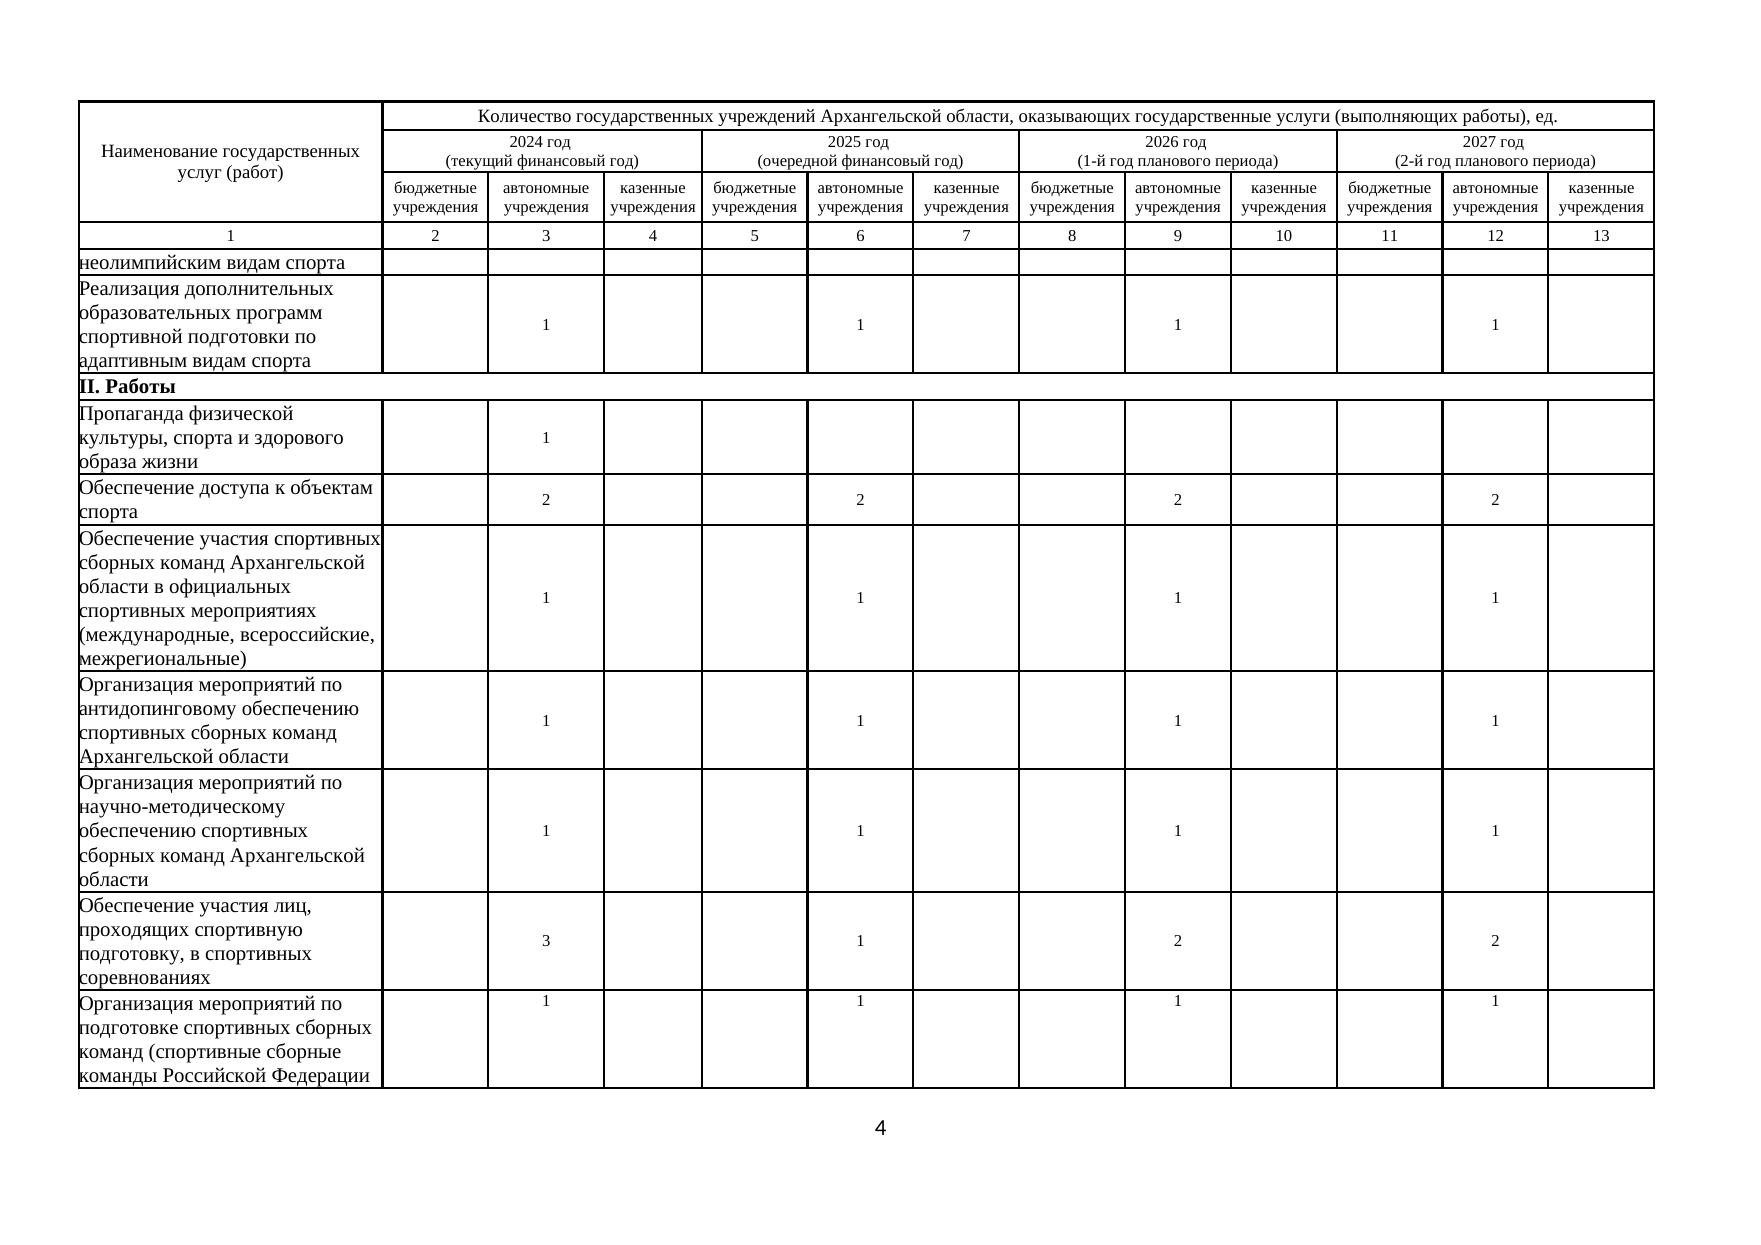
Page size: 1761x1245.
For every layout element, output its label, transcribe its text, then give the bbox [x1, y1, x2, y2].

table_cell [1549, 276, 1653, 372]
table_cell 4 [605, 223, 701, 247]
table_cell [703, 770, 806, 891]
table_cell 2025 год (очередной финансовый год) [703, 131, 1018, 171]
table_cell 2 [809, 475, 912, 523]
table_cell 1 [1444, 991, 1547, 1087]
table_header Наименование государственных услуг (работ) [80, 103, 381, 221]
table_cell 11 [1338, 223, 1441, 247]
table_cell бюджетные учреждения [1338, 173, 1441, 221]
table_cell [605, 526, 701, 670]
table_cell 1 [1444, 770, 1547, 891]
table_cell 2 [1444, 475, 1547, 523]
table_cell [1020, 893, 1124, 989]
table_cell 1 [489, 401, 603, 473]
table_cell [605, 770, 701, 891]
table_cell [1232, 475, 1336, 523]
table_cell 2 [1444, 893, 1547, 989]
table_cell [1338, 276, 1441, 372]
table_cell 1 [489, 276, 603, 372]
table_cell [914, 991, 1018, 1087]
table_cell [914, 475, 1018, 523]
table_cell [703, 276, 806, 372]
table_cell II. Работы [80, 374, 1653, 399]
table_cell [384, 893, 487, 989]
table_cell [1549, 526, 1653, 670]
table_cell 8 [1020, 223, 1124, 247]
table_cell 1 [809, 276, 912, 372]
table_cell 1 [489, 526, 603, 670]
table_cell бюджетные учреждения [1020, 173, 1124, 221]
table_cell [703, 893, 806, 989]
table_cell Пропаганда физической культуры, спорта и здорового образа жизни [80, 401, 381, 473]
table_cell [1549, 250, 1653, 274]
table_cell 1 [489, 991, 603, 1087]
table_cell автономные учреждения [1444, 173, 1547, 221]
table_cell 1 [809, 991, 912, 1087]
table_cell 2 [384, 223, 487, 247]
table_cell 2 [489, 475, 603, 523]
table_cell 2024 год (текущий финансовый год) [384, 131, 701, 171]
table_cell [703, 991, 806, 1087]
table_cell 2 [1126, 893, 1230, 989]
table_cell [605, 276, 701, 372]
table_cell [1020, 475, 1124, 523]
table_cell [384, 770, 487, 891]
table_cell [703, 401, 806, 473]
table_cell [1232, 401, 1336, 473]
table_cell [384, 526, 487, 670]
table_cell [1338, 250, 1441, 274]
table_cell [1020, 526, 1124, 670]
table_cell [384, 991, 487, 1087]
table_cell 1 [809, 893, 912, 989]
table_cell [1338, 991, 1441, 1087]
table_cell [605, 250, 701, 274]
table_cell 2026 год (1-й год планового периода) [1020, 131, 1336, 171]
table_cell [703, 672, 806, 768]
table_cell [1549, 475, 1653, 523]
table_cell 1 [1126, 672, 1230, 768]
table_cell 7 [914, 223, 1018, 247]
table_cell 13 [1549, 223, 1653, 247]
table_cell [1232, 893, 1336, 989]
table_cell [1020, 276, 1124, 372]
table_cell Реализация дополнительных образовательных программ спортивной подготовки по адаптивным видам спорта [80, 276, 381, 372]
table_cell [1020, 770, 1124, 891]
table_cell [1020, 401, 1124, 473]
table_cell [1232, 770, 1336, 891]
table_cell Обеспечение участия лиц, проходящих спортивную подготовку, в спортивных соревнованиях [80, 893, 381, 989]
table_cell Организация мероприятий по антидопинговому обеспечению спортивных сборных команд Архангельской области [80, 672, 381, 768]
table_cell [1338, 401, 1441, 473]
table_cell [605, 475, 701, 523]
table_cell [1020, 250, 1124, 274]
table_cell [1232, 991, 1336, 1087]
table_cell 1 [809, 250, 912, 274]
table_cell казенные учреждения [1232, 173, 1336, 221]
table_cell 1 [1126, 276, 1230, 372]
table_cell 1 [1444, 276, 1547, 372]
table_cell [1338, 672, 1441, 768]
table_cell 3 [489, 893, 603, 989]
table_cell [1549, 401, 1653, 473]
table_cell 1 [809, 526, 912, 670]
table_cell [1549, 770, 1653, 891]
table_cell 9 [1126, 223, 1230, 247]
table_cell [1232, 672, 1336, 768]
table_cell [1338, 526, 1441, 670]
table_cell [1444, 401, 1547, 473]
table_cell автономные учреждения [489, 173, 603, 221]
table_header Количество государственных учреждений Архангельской области, оказывающих государственные услуги (выполняющих работы), ед. [384, 103, 1653, 129]
table_cell 1 [1126, 770, 1230, 891]
table_cell 2027 год (2-й год планового периода) [1338, 131, 1653, 171]
table_cell 1 [489, 250, 603, 274]
table_cell [605, 893, 701, 989]
table_cell [384, 672, 487, 768]
table_cell [1232, 250, 1336, 274]
table_cell 1 [1126, 526, 1230, 670]
table_cell Организация мероприятий по научно-методическому обеспечению спортивных сборных команд Архангельской области [80, 770, 381, 891]
table_cell 1 [1126, 991, 1230, 1087]
table_cell [384, 250, 487, 274]
table_cell 2 [1126, 475, 1230, 523]
table_cell 10 [1232, 223, 1336, 247]
table_cell [605, 991, 701, 1087]
table_cell [1549, 672, 1653, 768]
table_cell 1 [80, 223, 381, 247]
table_cell [1126, 401, 1230, 473]
table_cell [703, 526, 806, 670]
table_cell 1 [1444, 672, 1547, 768]
table_cell автономные учреждения [1126, 173, 1230, 221]
table_cell 12 [1444, 223, 1547, 247]
table_cell казенные учреждения [605, 173, 701, 221]
table_cell [605, 672, 701, 768]
table_cell бюджетные учреждения [384, 173, 487, 221]
table_cell [914, 672, 1018, 768]
table_cell [914, 770, 1018, 891]
table_cell 1 [489, 672, 603, 768]
table_cell [1338, 770, 1441, 891]
table_cell [703, 250, 806, 274]
table_cell [1232, 276, 1336, 372]
table_cell [1232, 526, 1336, 670]
table_cell 5 [703, 223, 806, 247]
table_cell 1 [1126, 250, 1230, 274]
table_cell 1 [1444, 250, 1547, 274]
table_cell 1 [809, 672, 912, 768]
table_cell казенные учреждения [914, 173, 1018, 221]
table_cell [914, 250, 1018, 274]
table_cell Обеспечение участия спортивных сборных команд Архангельской области в официальных спортивных мероприятиях (международные, всероссийские, межрегиональные) [80, 526, 381, 670]
table_cell [384, 401, 487, 473]
table_cell [914, 276, 1018, 372]
table_cell [1338, 475, 1441, 523]
table_cell [914, 526, 1018, 670]
table_cell [1549, 893, 1653, 989]
table_cell [605, 401, 701, 473]
table_cell [1549, 991, 1653, 1087]
table_cell автономные учреждения [809, 173, 912, 221]
table_cell Реализация дополнительных образовательных программ спортивной подготовки по неолимпийским видам спорта [80, 250, 381, 274]
table_cell 6 [809, 223, 912, 247]
table_cell [809, 401, 912, 473]
table_cell [384, 276, 487, 372]
table_cell [914, 401, 1018, 473]
table_cell [1020, 672, 1124, 768]
table_cell [384, 475, 487, 523]
table_cell 1 [809, 770, 912, 891]
table_cell [914, 893, 1018, 989]
table_cell казенные учреждения [1549, 173, 1653, 221]
table_cell 1 [489, 770, 603, 891]
table_cell [703, 475, 806, 523]
table_cell 1 [1444, 526, 1547, 670]
table_cell бюджетные учреждения [703, 173, 806, 221]
table_cell [1338, 893, 1441, 989]
table_cell [1020, 991, 1124, 1087]
table_cell 3 [489, 223, 603, 247]
table_cell Обеспечение доступа к объектам спорта [80, 475, 381, 523]
